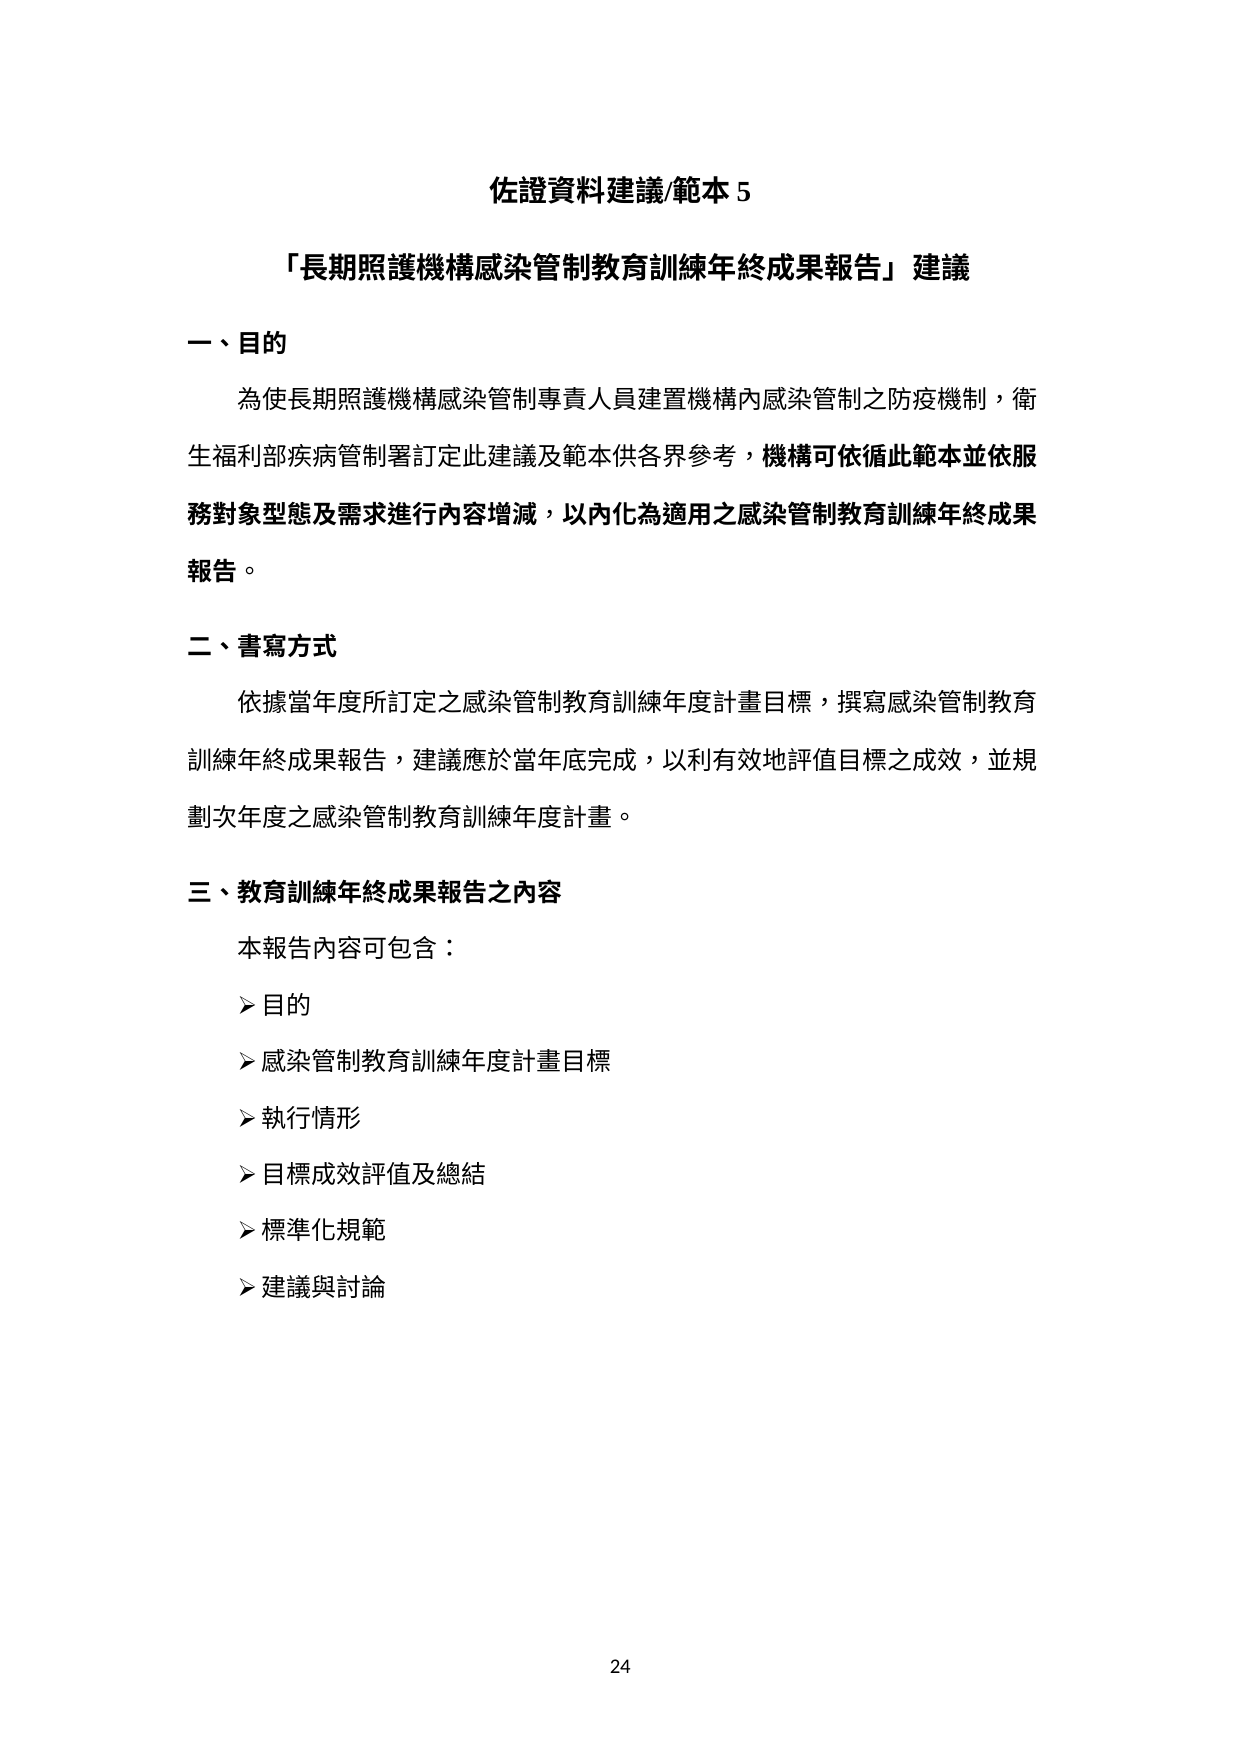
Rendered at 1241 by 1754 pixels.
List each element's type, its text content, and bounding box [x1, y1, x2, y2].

list 建議與討論 [237, 1266, 1053, 1304]
list 書寫方式 [187, 626, 1053, 664]
list 標準化規範 [237, 1210, 1053, 1248]
text 佐證資料建議/範本5 「長期照護機構感染管制教育訓練年終成果報告」建議 [187, 151, 1053, 303]
list 執行情形 [237, 1097, 1053, 1135]
list 為使長期照護機構感染管制專責人員建置機構內感染管制之防疫機制，衛生福利部疾病管制署訂定此建議及範本供各界參考，機構可依循此範本並依服務對象型態及需求進行內容增減，以內化為適用之感染管制教育訓練年終成果報告。 [187, 379, 1053, 589]
list 目標成效評值及總結 [237, 1153, 1053, 1192]
list 教育訓練年終成果報告之內容 [187, 872, 1053, 910]
list 本報告內容可包含： [238, 928, 1053, 966]
list 感染管制教育訓練年度計畫目標 [237, 1041, 1053, 1079]
list 目的 [237, 984, 1053, 1023]
list 目的 [187, 322, 1053, 361]
list 依據當年度所訂定之感染管制教育訓練年度計畫目標，撰寫感染管制教育訓練年終成果報告，建議應於當年底完成，以利有效地評值目標之成效，並規劃次年度之感染管制教育訓練年度計畫。 [187, 682, 1053, 835]
